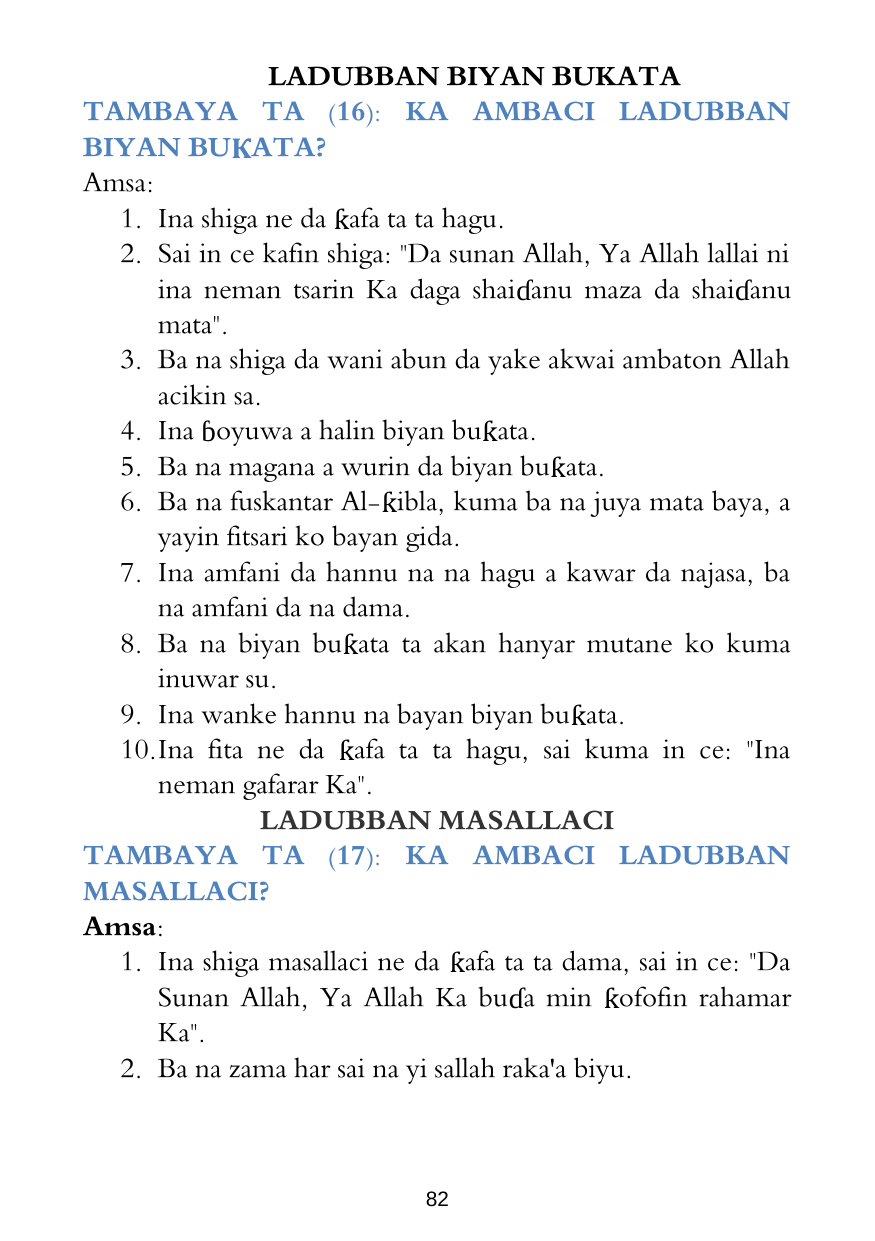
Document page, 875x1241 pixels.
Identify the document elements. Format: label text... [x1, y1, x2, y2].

list Ba na zama har sai na yi sallah raka'a biyu. [120, 1051, 791, 1086]
list LADUBBAN BIYAN BUKATA [158, 59, 791, 94]
list Ina ɓoyuwa a halin biyan buƙata. [120, 413, 791, 449]
text Amsa: [83, 165, 791, 201]
subtitle TAMBAYA TA (17): KA AMBACI LADUBBAN MASALLACI? [83, 838, 791, 909]
list Ba na magana a wurin da biyan buƙata. [120, 449, 791, 484]
list Ina shiga ne da ƙafa ta ta hagu. [120, 201, 791, 236]
list Ba na biyan buƙata ta akan hanyar mutane ko kuma inuwar su. [120, 626, 791, 697]
list Ina shiga masallaci ne da ƙafa ta ta dama, sai in ce: "Da Sunan Allah, Ya Allah Ka buɗa min ƙofofin rahamar Ka". [120, 944, 791, 1051]
list Ba na fuskantar Al-ƙibla, kuma ba na juya mata baya, a yayin fitsari ko bayan gida. [120, 484, 791, 555]
subtitle TAMBAYA TA (16): KA AMBACI LADUBBAN BIYAN BUƘATA? [83, 94, 791, 165]
text Amsa: [83, 909, 791, 944]
list Sai in ce kafin shiga: "Da sunan Allah, Ya Allah lallai ni ina neman tsarin Ka daga shaiɗanu maza da shaiɗanu mata". [120, 236, 791, 342]
list Ina wanke hannu na bayan biyan buƙata. [120, 697, 791, 732]
list Ina fita ne da ƙafa ta ta hagu, sai kuma in ce: "Ina neman gafarar Ka". [120, 732, 791, 803]
list Ba na shiga da wani abun da yake akwai ambaton Allah acikin sa. [120, 342, 791, 413]
subtitle LADUBBAN MASALLACI [83, 803, 791, 838]
list Ina amfani da hannu na na hagu a kawar da najasa, ba na amfani da na dama. [120, 555, 791, 626]
